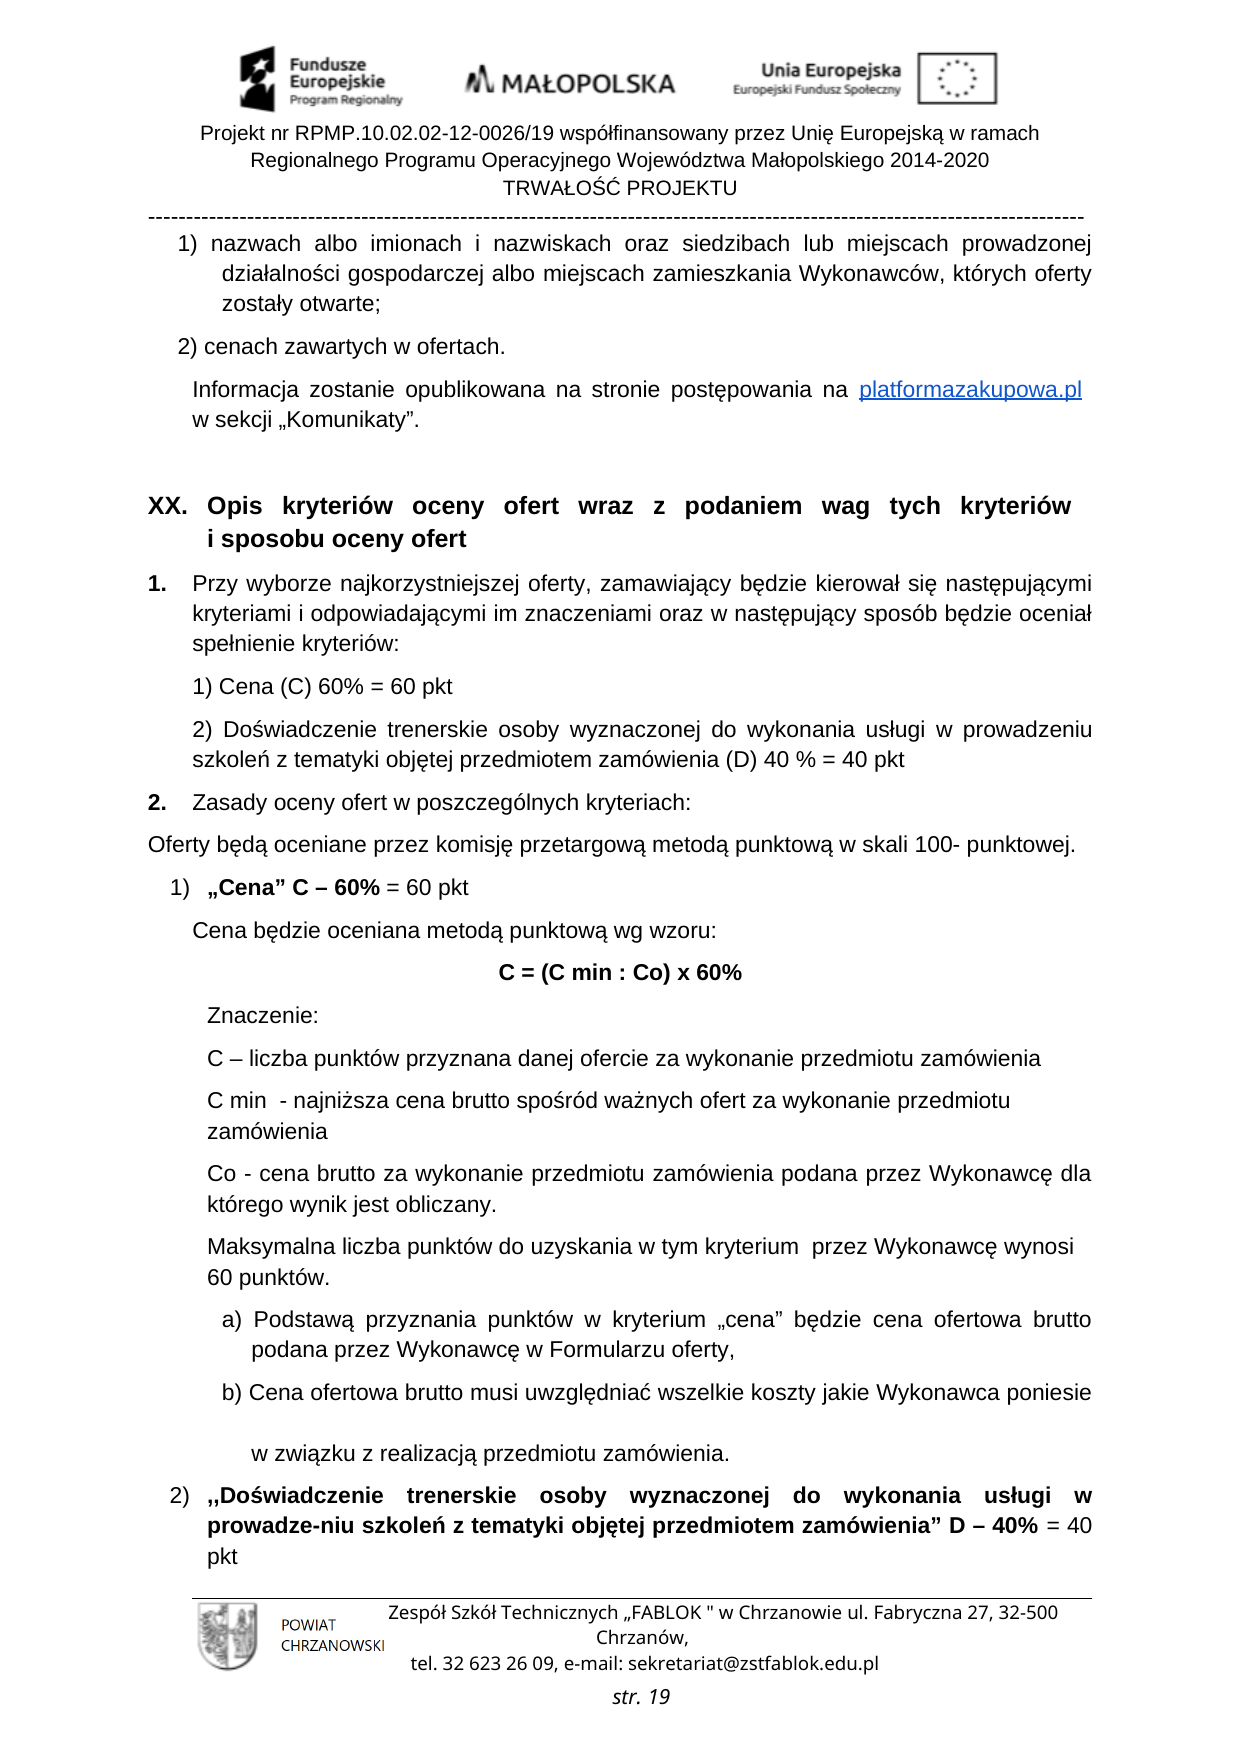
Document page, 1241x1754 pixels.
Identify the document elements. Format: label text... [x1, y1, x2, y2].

text C min - najniższa cena brutto spośród ważnych ofert za wykonanie przedmiotu zamówienia [207, 1087, 1092, 1144]
text Maksymalna liczba punktów do uzyskania w tym kryterium przez Wykonawcę wynosi 60 punktów. [207, 1233, 1092, 1290]
list Przy wyborze najkorzystniejszej oferty, zamawiający będzie kierował się następującymi kryteriami i odpowiadającymi im znaczeniami oraz w następujący sposób będzie oceniał spełnienie kryteriów: [148, 570, 1092, 656]
text C – liczba punktów przyznana danej ofercie za wykonanie przedmiotu zamówienia [207, 1045, 1092, 1071]
list Zasady oceny ofert w poszczególnych kryteriach: [148, 788, 1092, 815]
list „Cena” C – 60% = 60 pkt [169, 874, 1092, 900]
text a) Podstawą przyznania punktów w kryterium „cena” będzie cena ofertowa brutto podana przez Wykonawcę w Formularzu oferty, [222, 1306, 1092, 1363]
picture [391, 1607, 398, 1617]
text Oferty będą oceniane przez komisję przetargową metodą punktową w skali 100- punktowej. [148, 831, 1092, 857]
text Co - cena brutto za wykonanie przedmiotu zamówienia podana przez Wykonawcę dla którego wynik jest obliczany. [207, 1160, 1092, 1217]
text b) Cena ofertowa brutto musi uwzględniać wszelkie koszty jakie Wykonawca poniesie w związku z realizacją przedmiotu zamówienia. [222, 1379, 1092, 1466]
list ,,Doświadczenie trenerskie osoby wyznaczonej do wykonania usługi w prowadze-niu szkoleń z tematyki objętej przedmiotem zamówienia” D – 40% = 40 pkt [169, 1482, 1092, 1569]
picture [225, 44, 1015, 121]
text C = (C min : Co) x 60% [148, 959, 1092, 986]
subtitle XX. Opis kryteriów oceny ofert wraz z podaniem wag tych kryteriów i sposobu oceny ofert [148, 491, 1092, 553]
picture [271, 1604, 398, 1669]
text 1) Cena (C) 60% = 60 pkt [192, 673, 1092, 699]
text 2) cenach zawartych w ofertach. [177, 333, 1092, 359]
text Informacja zostanie opublikowana na stronie postępowania na platformazakupowa.pl w sekcji „Komunikaty”. [192, 376, 1092, 432]
text 2) Doświadczenie trenerskie osoby wyznaczonej do wykonania usługi w prowadzeniu szkoleń z tematyki objętej przedmiotem zamówienia (D) 40 % = 40 pkt [192, 716, 1092, 772]
text Znaczenie: [207, 1002, 1092, 1028]
list Cena będzie oceniana metodą punktową wg wzoru: [192, 917, 1092, 943]
picture [193, 1599, 264, 1679]
text 1) nazwach albo imionach i nazwiskach oraz siedzibach lub miejscach prowadzonej działalności gospodarczej albo miejscach zamieszkania Wykonawców, których oferty zostały otwarte; [177, 230, 1092, 316]
